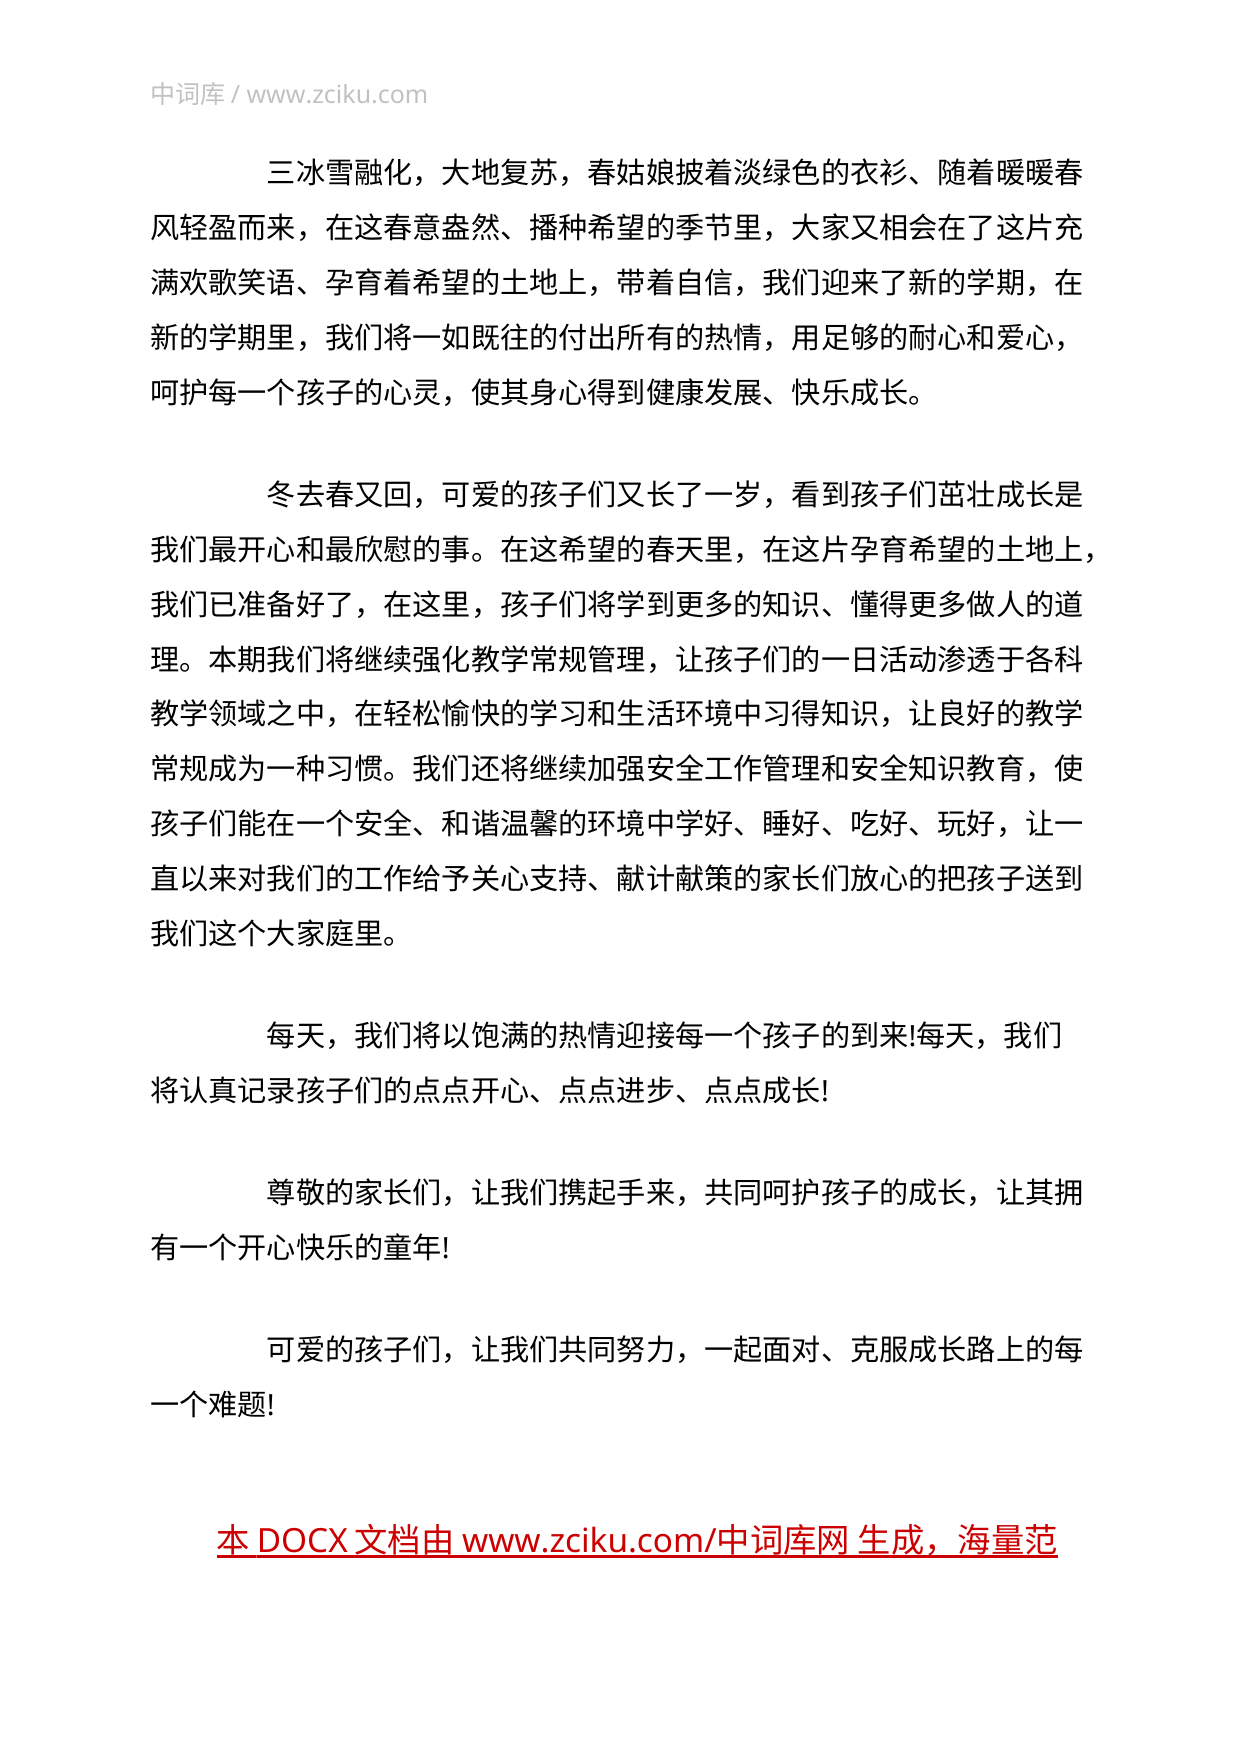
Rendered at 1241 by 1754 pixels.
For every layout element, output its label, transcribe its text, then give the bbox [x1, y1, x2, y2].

text 可爱的孩子们，让我们共同努力，一起面对、克服成长路上的每一个难题! [150, 1326, 1090, 1423]
text 每天，我们将以饱满的热情迎接每一个孩子的到来!每天，我们将认真记录孩子们的点点开心、点点进步、点点成长! [150, 1012, 1090, 1110]
text 冬去春又回，可爱的孩子们又长了一岁，看到孩子们茁壮成长是我们最开心和最欣慰的事。在这希望的春天里，在这片孕育希望的土地上，我们已准备好了，在这里，孩子们将学到更多的知识、懂得更多做人的道理。本期我们将继续强化教学常规管理，让孩子们的一日活动渗透于各科教学领域之中，在轻松愉快的学习和生活环境中习得知识，让良好的教学常规成为一种习惯。我们还将继续加强安全工作管理和安全知识教育，使孩子们能在一个安全、和谐温馨的环境中学好、睡好、吃好、玩好，让一直以来对我们的工作给予关心支持、献计献策的家长们放心的把孩子送到我们这个大家庭里。 [150, 471, 1090, 953]
text 三冰雪融化，大地复苏，春姑娘披着淡绿色的衣衫、随着暖暖春风轻盈而来，在这春意盎然、播种希望的季节里，大家又相会在了这片充满欢歌笑语、孕育着希望的土地上，带着自信，我们迎来了新的学期，在新的学期里，我们将一如既往的付出所有的热情，用足够的耐心和爱心，呵护每一个孩子的心灵，使其身心得到健康发展、快乐成长。 [150, 150, 1090, 412]
text 尊敬的家长们，让我们携起手来，共同呵护孩子的成长，让其拥有一个开心快乐的童年! [150, 1169, 1090, 1267]
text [150, 1514, 1090, 1563]
